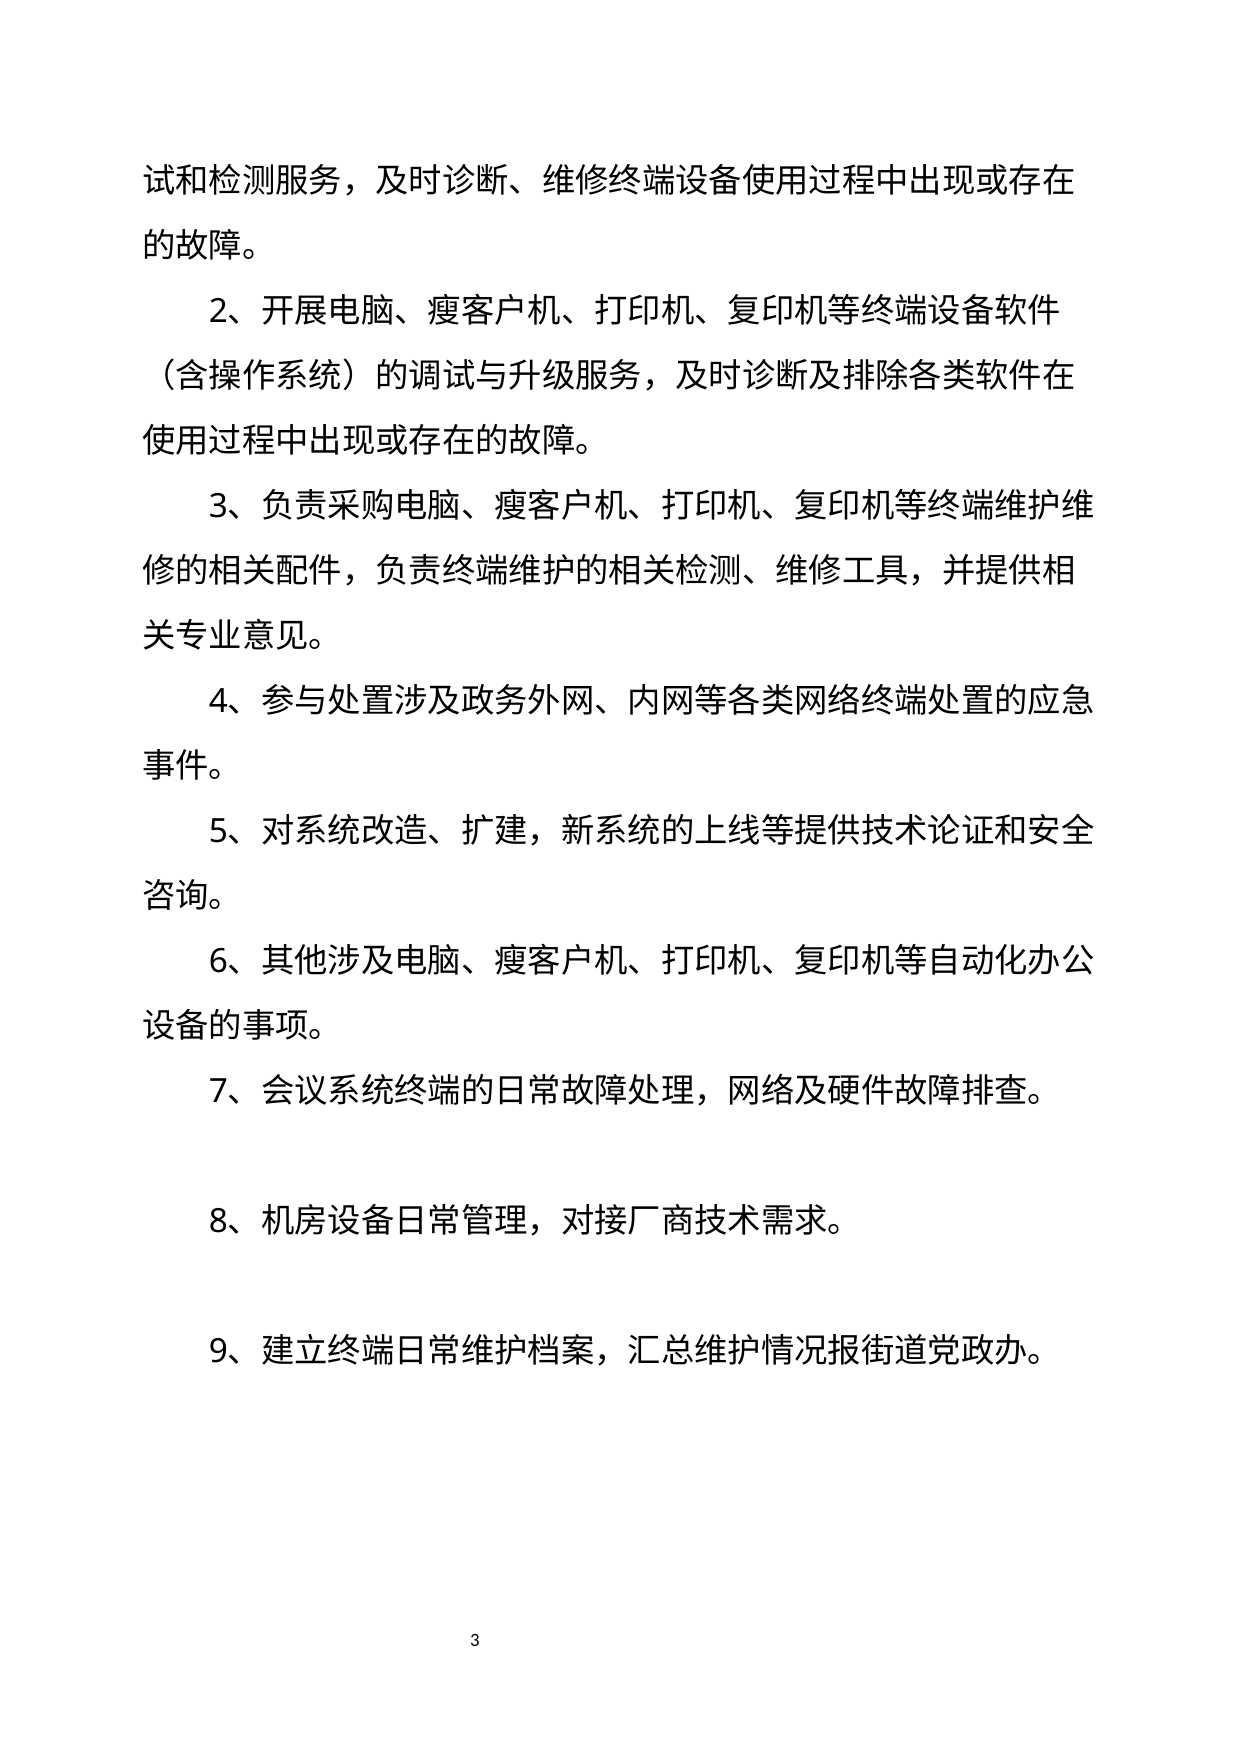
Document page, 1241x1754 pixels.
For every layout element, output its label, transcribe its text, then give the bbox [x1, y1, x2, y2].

text 4、参与处置涉及政务外网、内网等各类网络终端处置的应急事件。 [142, 666, 1098, 796]
text 7、会议系统终端的日常故障处理，网络及硬件故障排查。 [142, 1056, 1098, 1121]
list 8、机房设备日常管理，对接厂商技术需求。 [142, 1186, 1098, 1251]
text 9、建立终端日常维护档案，汇总维护情况报街道党政办。 [142, 1316, 1098, 1381]
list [142, 146, 1098, 276]
list 2、开展电脑、瘦客户机、打印机、复印机等终端设备软件（含操作系统）的调试与升级服务，及时诊断及排除各类软件在使用过程中出现或存在的故障。 [142, 276, 1098, 471]
text 3、负责采购电脑、瘦客户机、打印机、复印机等终端维护维修的相关配件，负责终端维护的相关检测、维修工具，并提供相关专业意见。 [142, 471, 1098, 666]
text 6、其他涉及电脑、瘦客户机、打印机、复印机等自动化办公设备的事项。 [142, 926, 1098, 1056]
text 5、对系统改造、扩建，新系统的上线等提供技术论证和安全咨询。 [142, 796, 1098, 926]
